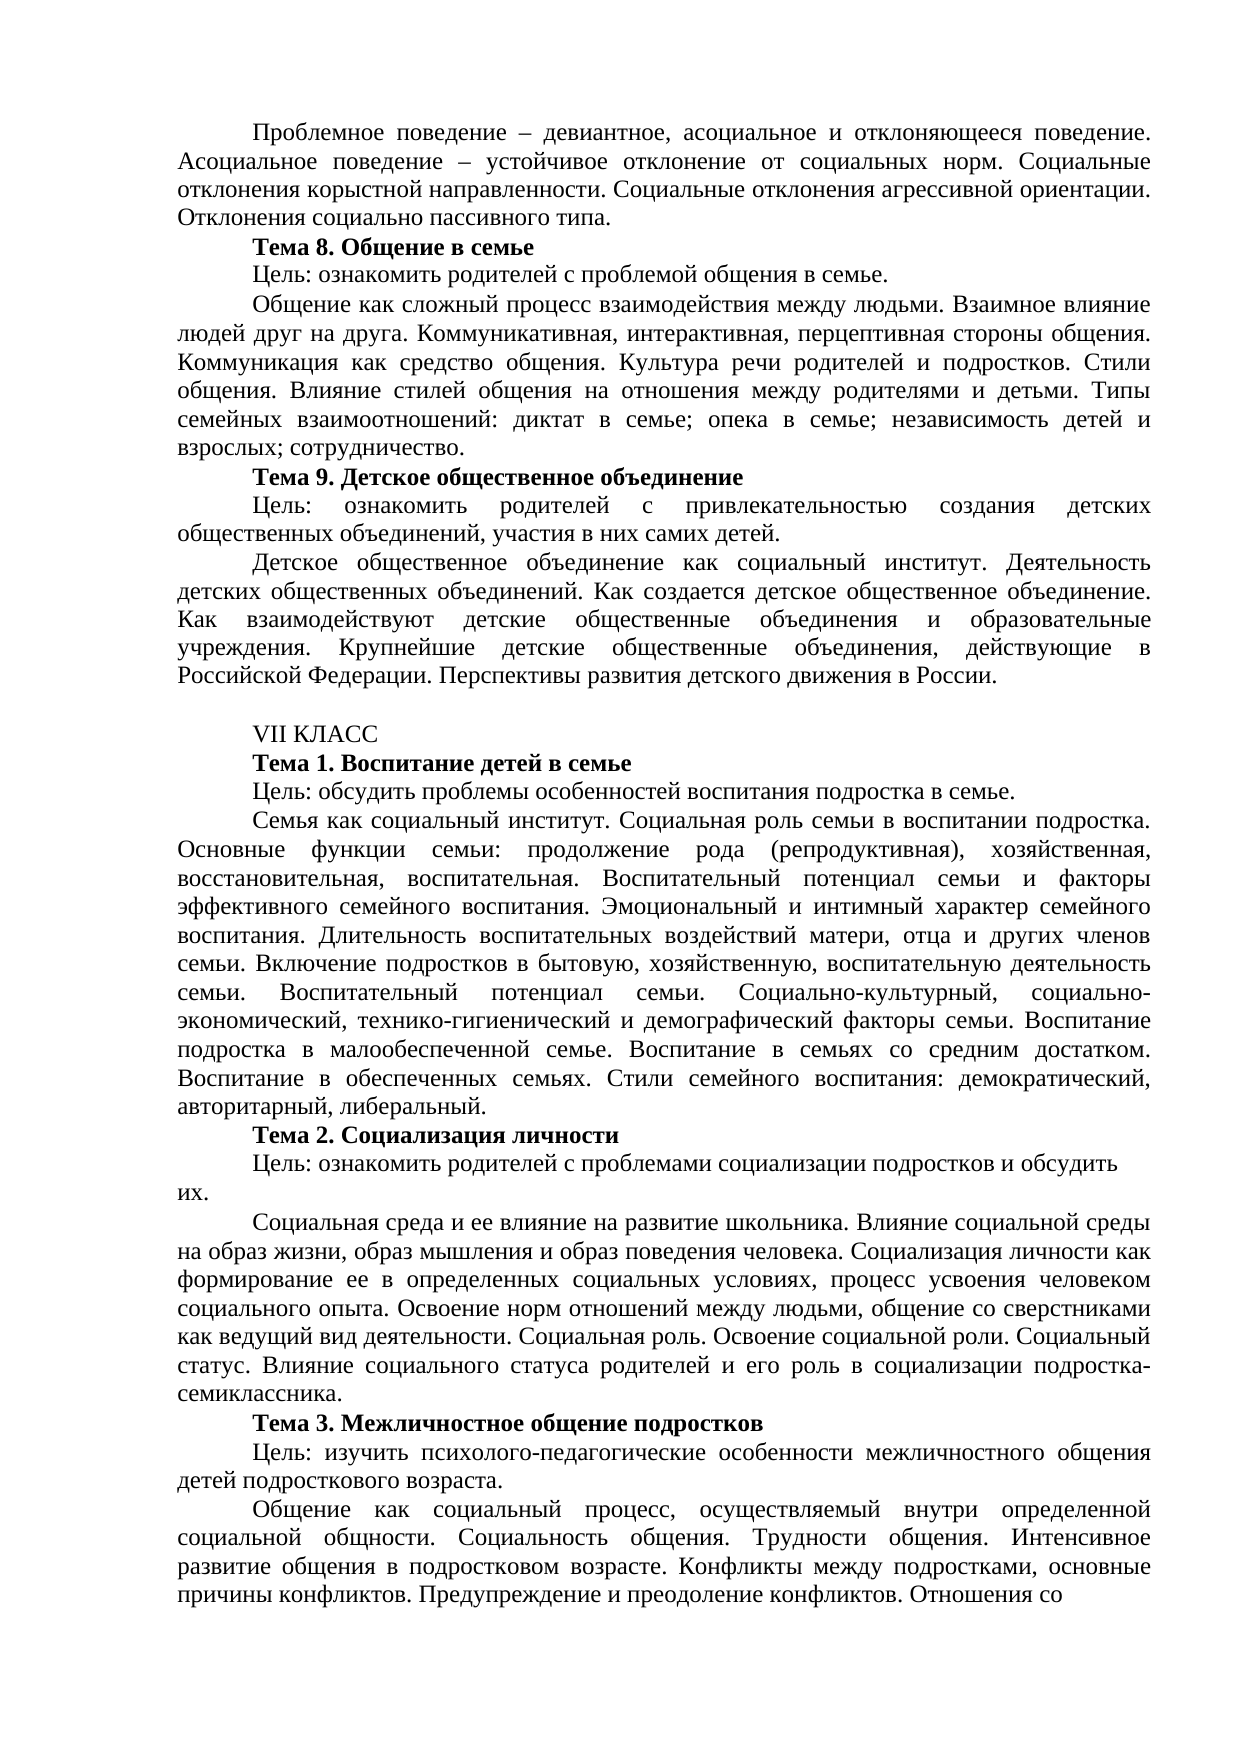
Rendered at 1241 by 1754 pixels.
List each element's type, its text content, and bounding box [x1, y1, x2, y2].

text их. [177, 1177, 1152, 1206]
text Цель: обсудить проблемы особенностей воспитания подростка в семье. [252, 777, 1152, 805]
text Цель: изучить психолого-педагогические особенности межличностного общения детей подросткового возраста. [177, 1438, 1152, 1493]
text VII КЛАСС [252, 719, 1152, 747]
text Проблемное поведение – девиантное, асоциальное и отклоняющееся поведение. Асоциальное поведение – устойчивое отклонение от социальных норм. Социальные отклонения корыстной направленности. Социальные отклонения агрессивной ориентации. Отклонения социально пассивного типа. [177, 118, 1152, 231]
text Тема 1. Воспитание детей в семье [252, 748, 1152, 777]
text Цель: ознакомить родителей с привлекательностью создания детских общественных объединений, участия в них самих детей. [177, 491, 1152, 547]
text Тема 3. Межличностное общение подростков [252, 1408, 1152, 1437]
text Социальная среда и ее влияние на развитие школьника. Влияние социальной среды на образ жизни, образ мышления и образ поведения человека. Социализация личности как формирование ее в определенных социальных условиях, процесс усвоения человеком социального опыта. Освоение норм отношений между людьми, общение со сверстниками как ведущий вид деятельности. Социальная роль. Освоение социальной роли. Социальный статус. Влияние социального статуса родителей и его роль в социализации подростка-семиклассника. [177, 1207, 1152, 1407]
text Тема 2. Социализация личности [252, 1121, 1152, 1149]
text Цель: ознакомить родителей с проблемой общения в семье. [252, 260, 1152, 288]
text Общение как социальный процесс, осуществляемый внутри определенной социальной общности. Социальность общения. Трудности общения. Интенсивное развитие общения в подростковом возрасте. Конфликты между подростками, основные причины конфликтов. Предупреждение и преодоление конфликтов. Отношения со [177, 1495, 1152, 1608]
text Общение как сложный процесс взаимодействия между людьми. Взаимное влияние людей друг на друга. Коммуникативная, интерактивная, перцептивная стороны общения. Коммуникация как средство общения. Культура речи родителей и подростков. Стили общения. Влияние стилей общения на отношения между родителями и детьми. Типы семейных взаимоотношений: диктат в семье; опека в семье; независимость детей и взрослых; сотрудничество. [177, 290, 1152, 461]
text Цель: ознакомить родителей с проблемами социализации подростков и обсудить [252, 1149, 1152, 1177]
text Семья как социальный институт. Социальная роль семьи в воспитании подростка. Основные функции семьи: продолжение рода (репродуктивная), хозяйственная, восстановительная, воспитательная. Воспитательный потенциал семьи и факторы эффективного семейного воспитания. Эмоциональный и интимный характер семейного воспитания. Длительность воспитательных воздействий матери, отца и других членов семьи. Включение подростков в бытовую, хозяйственную, воспитательную деятельность семьи. Воспитательный потенциал семьи. Социально-культурный, социально-экономический, технико-гигиенический и демографический факторы семьи. Воспитание подростка в малообеспеченной семье. Воспитание в семьях со средним достатком. Воспитание в обеспеченных семьях. Стили семейного воспитания: демократический, авторитарный, либеральный. [177, 806, 1152, 1120]
text Тема 9. Детское общественное объединение [252, 462, 1152, 490]
text Тема 8. Общение в семье [252, 232, 1152, 260]
text Детское общественное объединение как социальный институт. Деятельность детских общественных объединений. Как создается детское общественное объединение. Как взаимодействуют детские общественные объединения и образовательные учреждения. Крупнейшие детские общественные объединения, действующие в Российской Федерации. Перспективы развития детского движения в России. [177, 548, 1152, 689]
